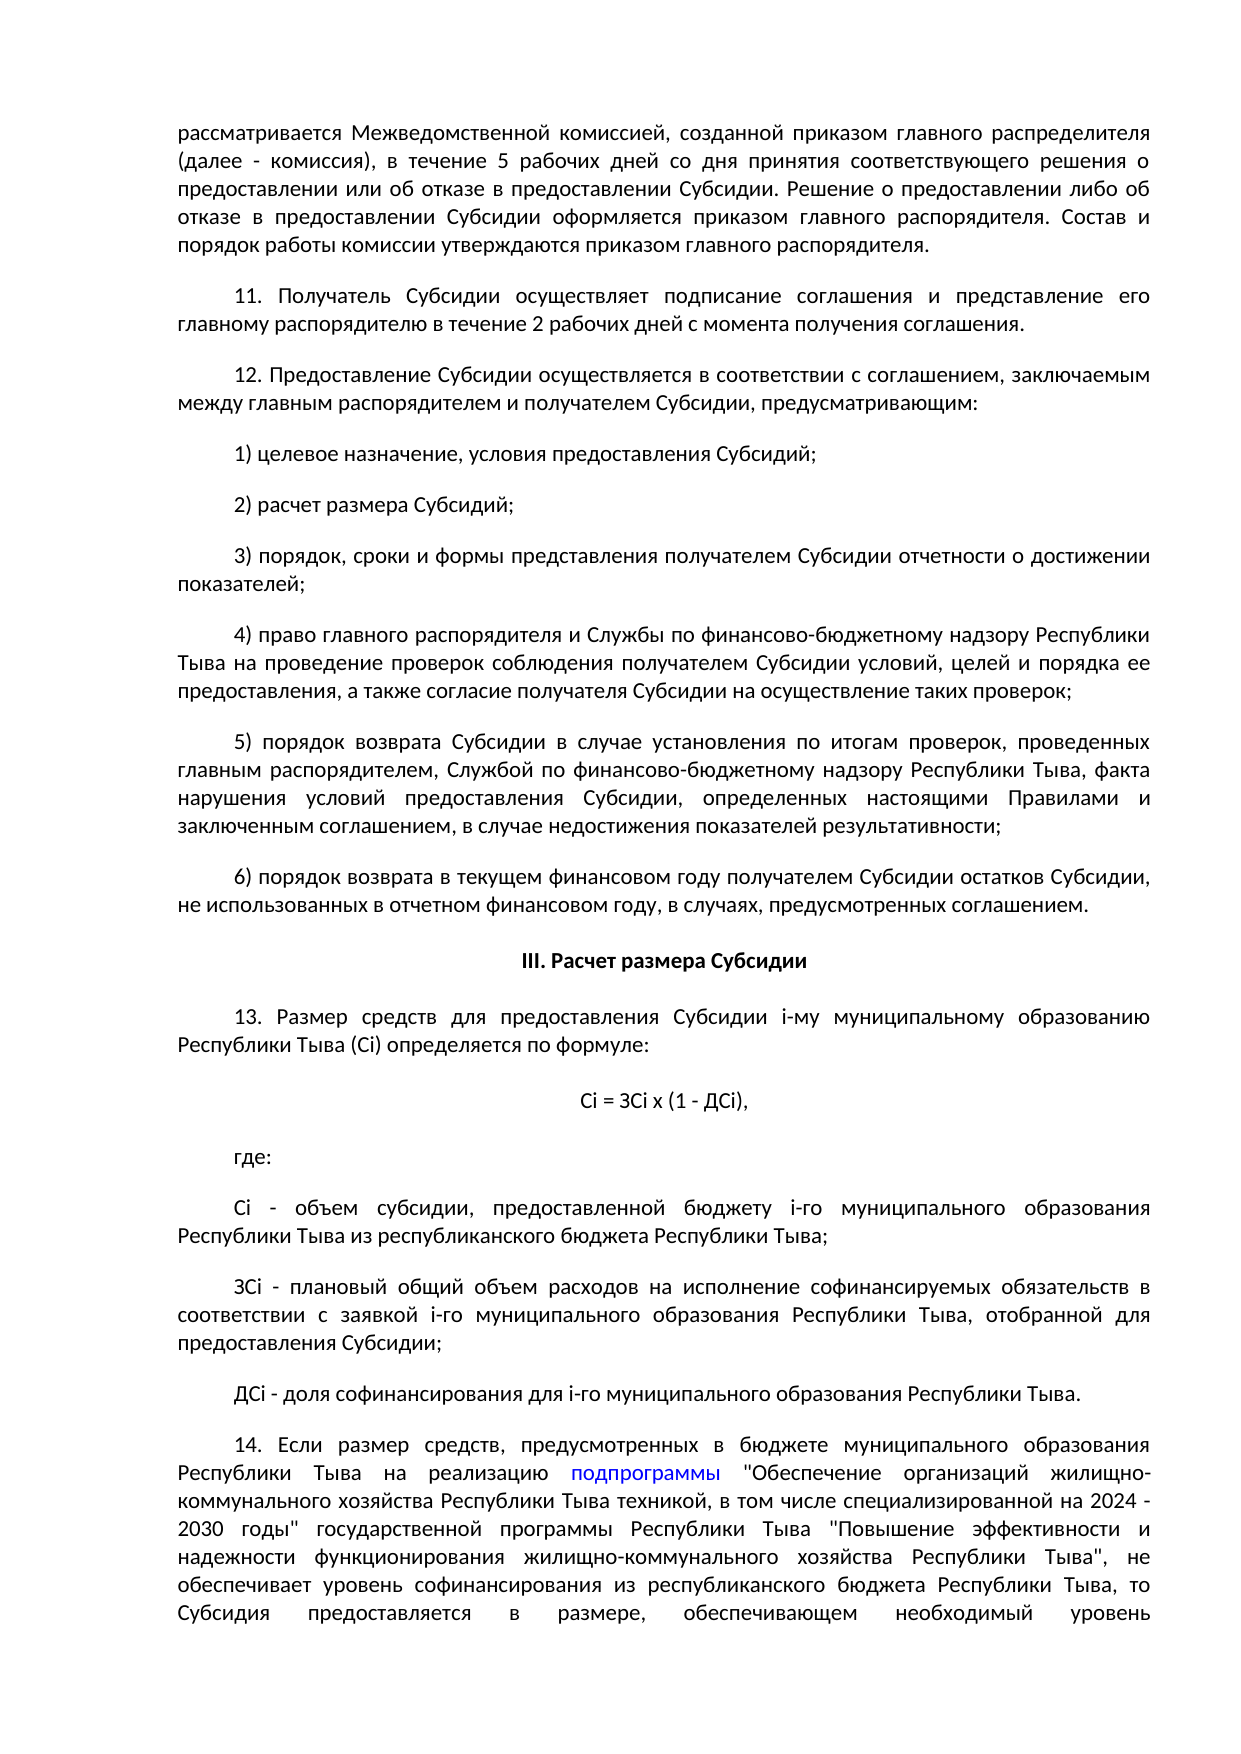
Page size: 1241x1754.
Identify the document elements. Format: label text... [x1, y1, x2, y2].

text 13. Размер средств для предоставления Субсидии i-му муниципальному образованию Республики Тыва (Ci) определяется по формуле: [177, 1002, 1152, 1058]
title III. Расчет размера Субсидии [177, 946, 1152, 974]
text ДCi - доля софинансирования для i-го муниципального образования Республики Тыва. [177, 1379, 1152, 1407]
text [177, 1430, 1152, 1626]
text 11. Получатель Субсидии осуществляет подписание соглашения и представление его главному распорядителю в течение 2 рабочих дней с момента получения соглашения. [177, 281, 1152, 337]
text 5) порядок возврата Субсидии в случае установления по итогам проверок, проведенных главным распорядителем, Службой по финансово-бюджетному надзору Республики Тыва, факта нарушения условий предоставления Субсидии, определенных настоящими Правилами и заключенным соглашением, в случае недостижения показателей результативности; [177, 727, 1152, 839]
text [177, 118, 1152, 258]
text Ci - объем субсидии, предоставленной бюджету i-го муниципального образования Республики Тыва из республиканского бюджета Республики Тыва; [177, 1193, 1152, 1249]
text 2) расчет размера Субсидий; [177, 490, 1152, 518]
text 6) порядок возврата в текущем финансовом году получателем Субсидии остатков Субсидии, не использованных в отчетном финансовом году, в случаях, предусмотренных соглашением. [177, 862, 1152, 918]
text 1) целевое назначение, условия предоставления Субсидий; [177, 439, 1152, 467]
text где: [177, 1142, 1152, 1170]
text ЗCi - плановый общий объем расходов на исполнение софинансируемых обязательств в соответствии с заявкой i-го муниципального образования Республики Тыва, отобранной для предоставления Субсидии; [177, 1272, 1152, 1356]
text 12. Предоставление Субсидии осуществляется в соответствии с соглашением, заключаемым между главным распорядителем и получателем Субсидии, предусматривающим: [177, 360, 1152, 416]
text Ci = ЗCi x (1 - ДCi), [177, 1086, 1152, 1114]
text 3) порядок, сроки и формы представления получателем Субсидии отчетности о достижении показателей; [177, 541, 1152, 597]
text 4) право главного распорядителя и Службы по финансово-бюджетному надзору Республики Тыва на проведение проверок соблюдения получателем Субсидии условий, целей и порядка ее предоставления, а также согласие получателя Субсидии на осуществление таких проверок; [177, 620, 1152, 704]
